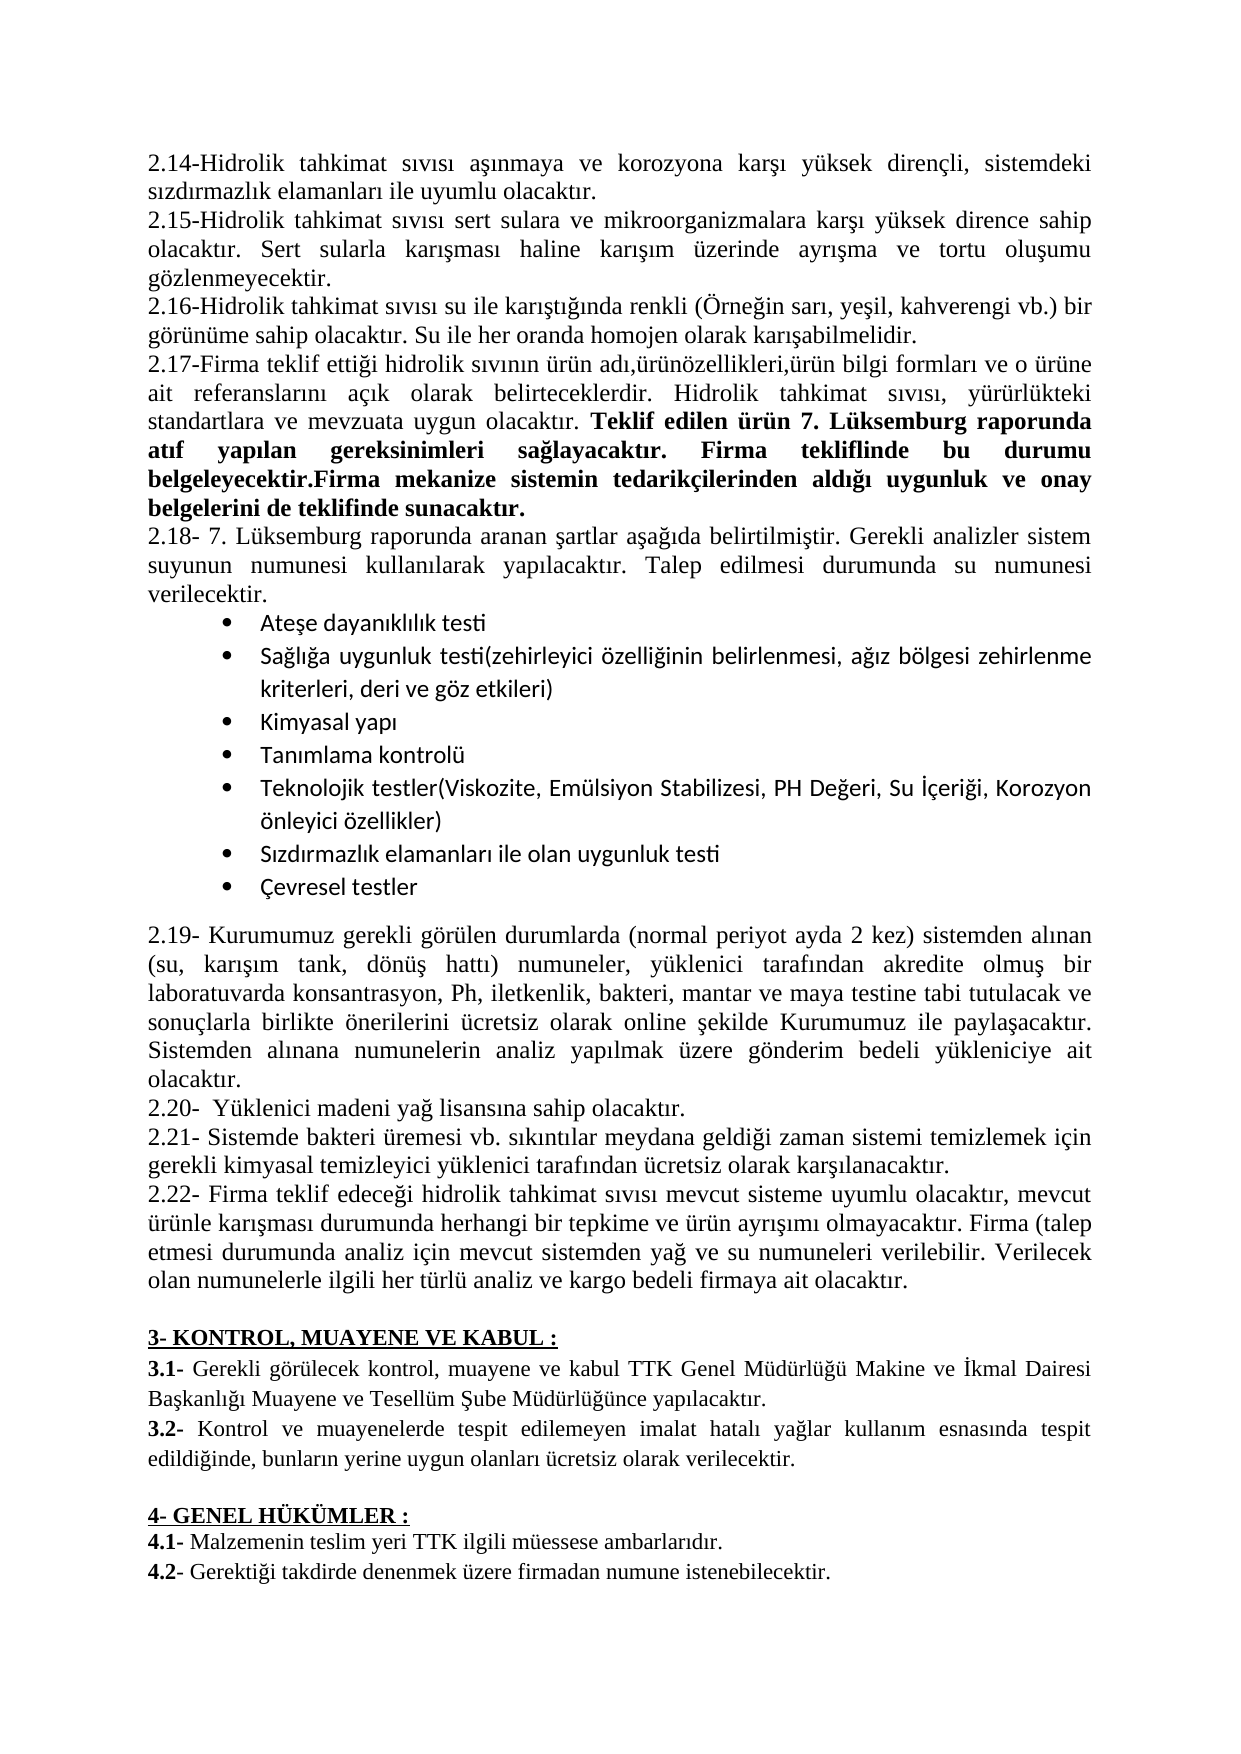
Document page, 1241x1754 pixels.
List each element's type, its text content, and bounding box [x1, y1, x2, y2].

text 2.15-Hidrolik tahkimat sıvısı sert sulara ve mikroorganizmalara karşı yüksek dirence sahip olacaktır. Sert sularla karışması haline karışım üzerinde ayrışma ve tortu oluşumu gözlenmeyecektir. [148, 205, 1093, 291]
text 2.22- Firma teklif edeceği hidrolik tahkimat sıvısı mevcut sisteme uyumlu olacaktır, mevcut ürünle karışması durumunda herhangi bir tepkime ve ürün ayrışımı olmayacaktır. Firma (talep etmesi durumunda analiz için mevcut sistemden yağ ve su numuneleri verilebilir. Verilecek olan numunelerle ilgili her türlü analiz ve kargo bedeli firmaya ait olacaktır. [148, 1179, 1093, 1294]
text 2.20- Yüklenici madeni yağ lisansına sahip olacaktır. [148, 1093, 1093, 1122]
text 2.18- 7. Lüksemburg raporunda aranan şartlar aşağıda belirtilmiştir. Gerekli analizler sistem suyunun numunesi kullanılarak yapılacaktır. Talep edilmesi durumunda su numunesi verilecektir. [148, 521, 1093, 608]
text 4.1- Malzemenin teslim yeri TTK ilgili müessese ambarlarıdır. [148, 1528, 1093, 1554]
text 2.21- Sistemde bakteri üremesi vb. sıkıntılar meydana geldiği zaman sistemi temizlemek için gerekli kimyasal temizleyici yüklenici tarafından ücretsiz olarak karşılanacaktır. [148, 1122, 1093, 1179]
text 4- GENEL HÜKÜMLER : [148, 1502, 1093, 1528]
list Ateşe dayanıklılık testi [223, 608, 1093, 638]
list Sağlığa uygunluk testi(zehirleyici özelliğinin belirlenmesi, ağız bölgesi zehirlenme kriterleri, deri ve göz etkileri) [223, 641, 1093, 704]
text 2.17-Firma teklif ettiği hidrolik sıvının ürün adı,ürünözellikleri,ürün bilgi formları ve o ürüne ait referanslarını açık olarak belirteceklerdir. Hidrolik tahkimat sıvısı, yürürlükteki standartlara ve mevzuata uygun olacaktır. Teklif edilen ürün 7. Lüksemburg raporunda atıf yapılan gereksinimleri sağlayacaktır. Firma tekliflinde bu durumu belgeleyecektir.Firma mekanize sistemin tedarikçilerinden aldığı uygunluk ve onay belgelerini de teklifinde sunacaktır. [148, 349, 1093, 521]
list Çevresel testler [223, 871, 1093, 901]
text 2.14-Hidrolik tahkimat sıvısı aşınmaya ve korozyona karşı yüksek dirençli, sistemdeki sızdırmazlık elamanları ile uyumlu olacaktır. [148, 148, 1093, 205]
text 3- KONTROL, MUAYENE VE KABUL : [148, 1324, 1093, 1351]
list Kimyasal yapı [223, 706, 1093, 737]
list Sızdırmazlık elamanları ile olan uygunluk testi [223, 838, 1093, 868]
text 3.1- Gerekli görülecek kontrol, muayene ve kabul TTK Genel Müdürlüğü Makine ve İkmal Dairesi Başkanlığı Muayene ve Tesellüm Şube Müdürlüğünce yapılacaktır. [148, 1355, 1093, 1411]
text 4.2- Gerektiği takdirde denenmek üzere firmadan numune istenebilecektir. [148, 1558, 1093, 1585]
list Tanımlama kontrolü [223, 739, 1093, 770]
text 2.19- Kurumumuz gerekli görülen durumlarda (normal periyot ayda 2 kez) sistemden alınan (su, karışım tank, dönüş hattı) numuneler, yüklenici tarafından akredite olmuş bir laboratuvarda konsantrasyon, Ph, iletkenlik, bakteri, mantar ve maya testine tabi tutulacak ve sonuçlarla birlikte önerilerini ücretsiz olarak online şekilde Kurumumuz ile paylaşacaktır. Sistemden alınana numunelerin analiz yapılmak üzere gönderim bedeli yükleniciye ait olacaktır. [148, 921, 1093, 1093]
text 2.16-Hidrolik tahkimat sıvısı su ile karıştığında renkli (Örneğin sarı, yeşil, kahverengi vb.) bir görünüme sahip olacaktır. Su ile her oranda homojen olarak karışabilmelidir. [148, 291, 1093, 349]
text 3.2- Kontrol ve muayenelerde tespit edilemeyen imalat hatalı yağlar kullanım esnasında tespit edildiğinde, bunların yerine uygun olanları ücretsiz olarak verilecektir. [148, 1415, 1093, 1472]
list Teknolojik testler(Viskozite, Emülsiyon Stabilizesi, PH Değeri, Su İçeriği, Korozyon önleyici özellikler) [223, 772, 1093, 836]
